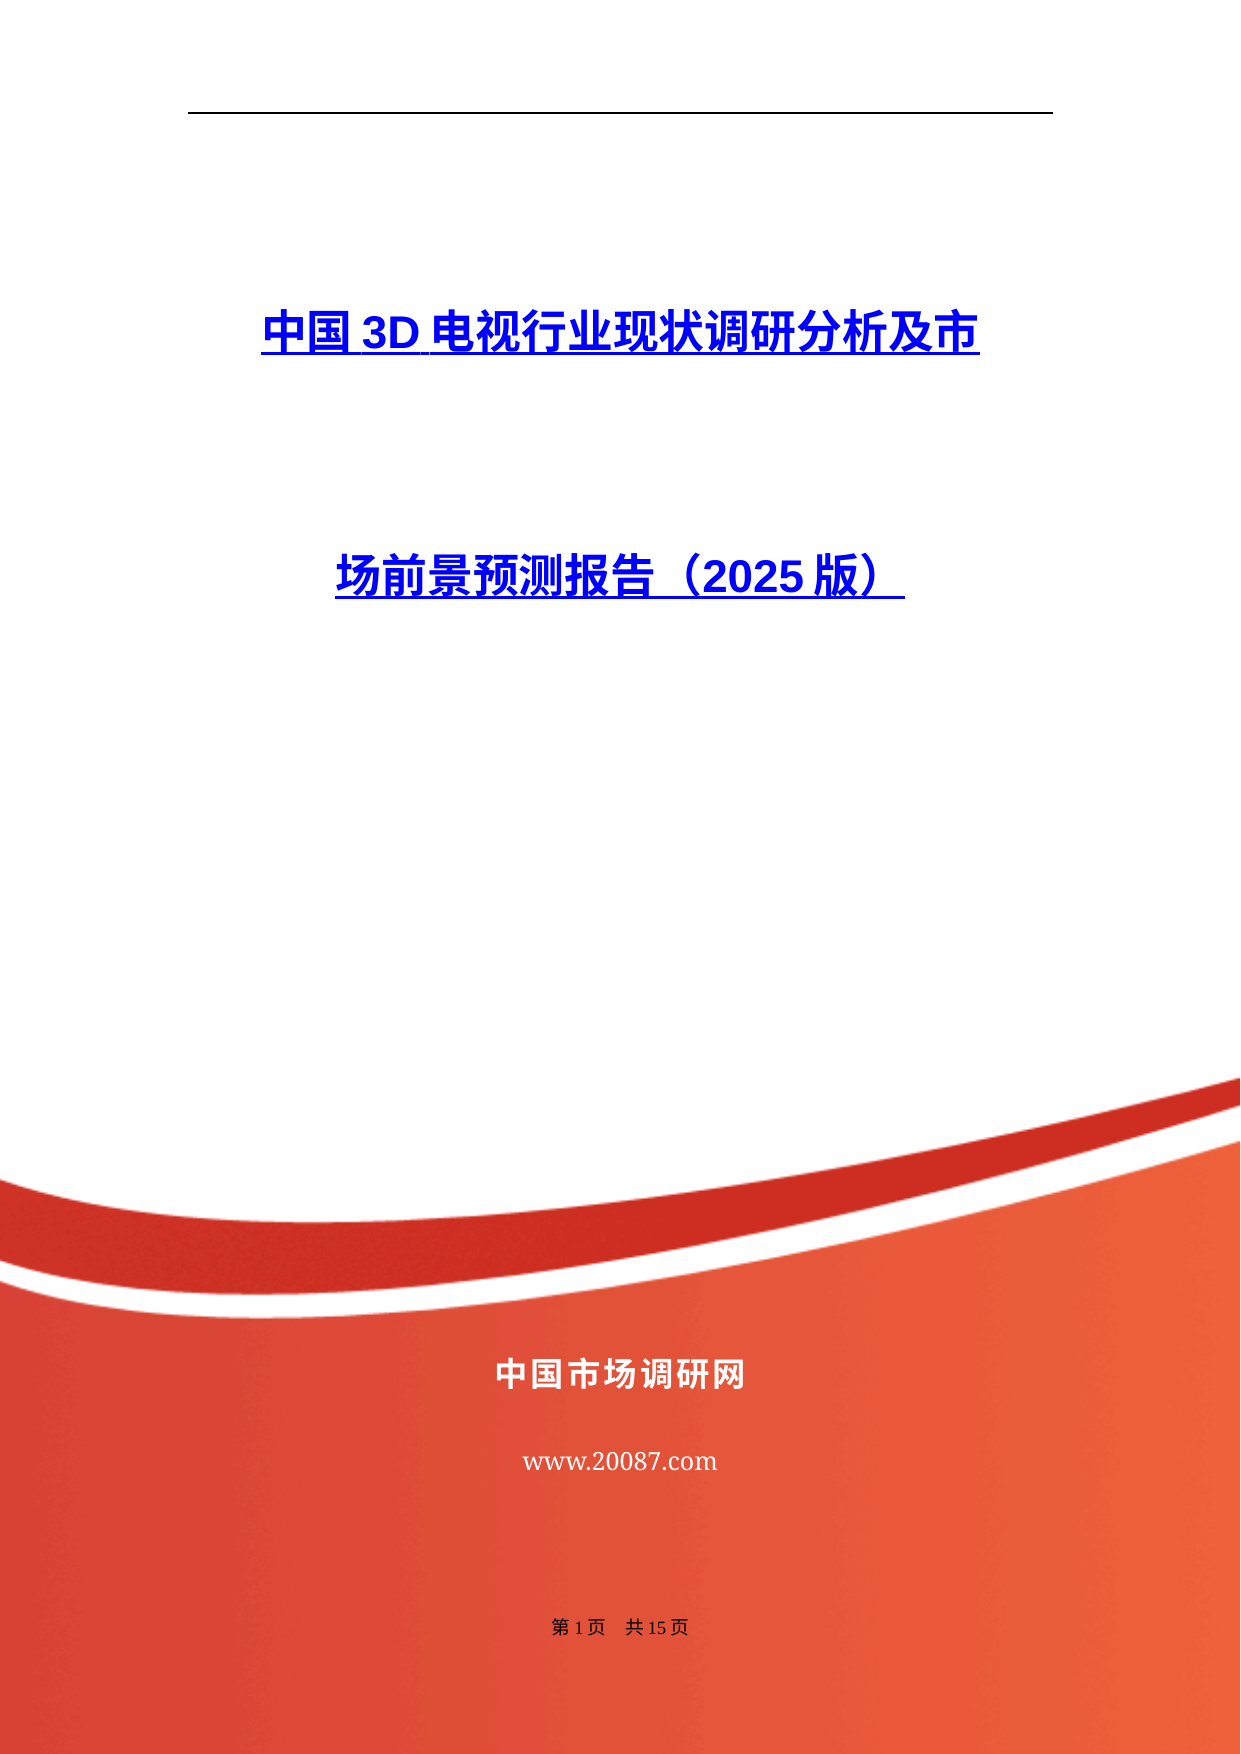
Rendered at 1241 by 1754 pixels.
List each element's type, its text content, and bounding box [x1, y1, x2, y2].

picture [0, 1006, 1241, 1754]
table_header 中国3D电视行业现状调研分析及市场前景预测报告（2025版） [188, 207, 1053, 773]
text www.20087.com [187, 1428, 1053, 1493]
subtitle 中国市场调研网 [187, 1339, 1053, 1404]
